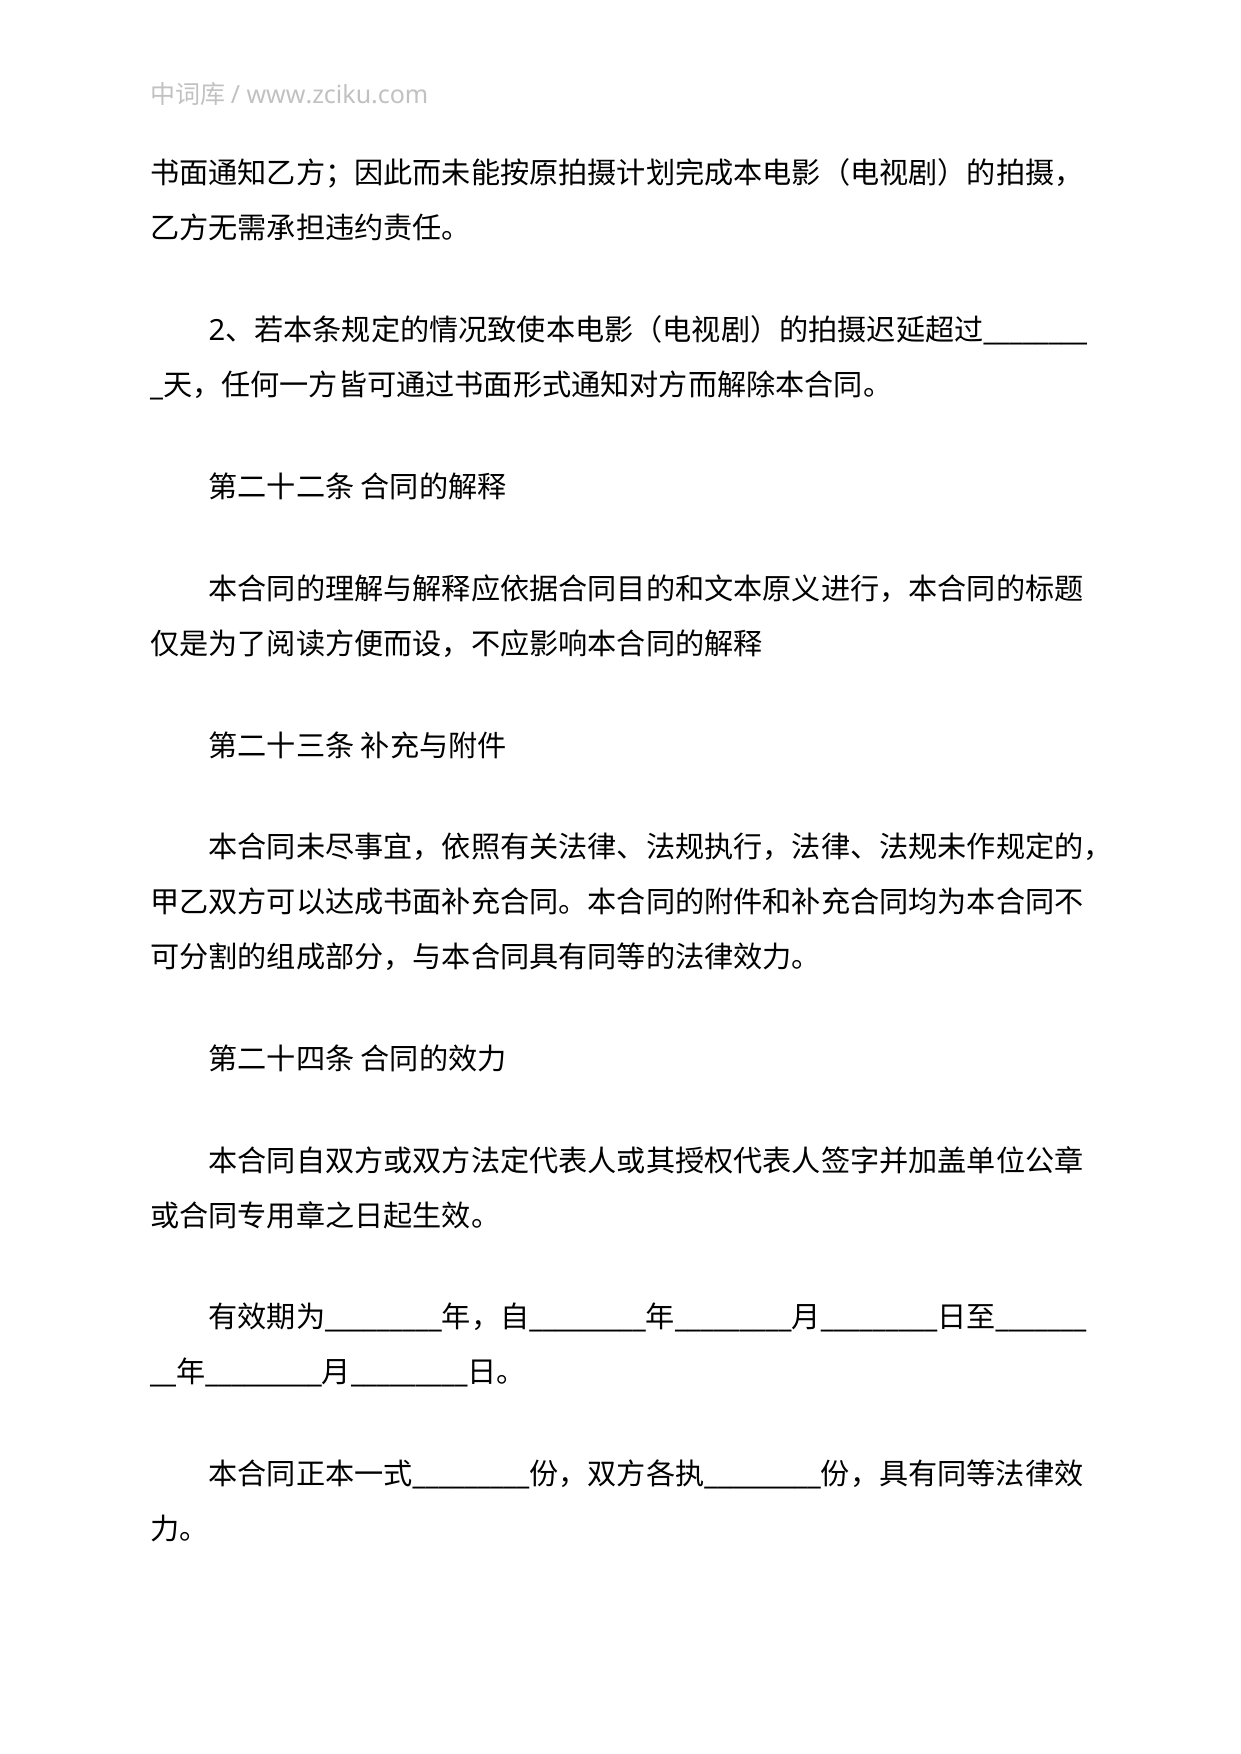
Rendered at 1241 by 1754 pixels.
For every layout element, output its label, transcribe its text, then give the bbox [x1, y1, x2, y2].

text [150, 150, 1090, 247]
text 本合同正本一式_________份，双方各执_________份，具有同等法律效力。 [150, 1451, 1090, 1548]
text 有效期为_________年，自_________年_________月_________日至_________年_________月_________日。 [150, 1294, 1090, 1391]
text 2、若本条规定的情况致使本电影（电视剧）的拍摄迟延超过_________天，任何一方皆可通过书面形式通知对方而解除本合同。 [150, 307, 1090, 404]
text 本合同的理解与解释应依据合同目的和文本原义进行，本合同的标题仅是为了阅读方便而设，不应影响本合同的解释 [150, 565, 1090, 663]
text 本合同未尽事宜，依照有关法律、法规执行，法律、法规未作规定的，甲乙双方可以达成书面补充合同。本合同的附件和补充合同均为本合同不可分割的组成部分，与本合同具有同等的法律效力。 [150, 824, 1090, 976]
text 第二十四条 合同的效力 [150, 1035, 1090, 1078]
text 第二十二条 合同的解释 [150, 464, 1090, 506]
text 本合同自双方或双方法定代表人或其授权代表人签字并加盖单位公章或合同专用章之日起生效。 [150, 1137, 1090, 1234]
text 第二十三条 补充与附件 [150, 722, 1090, 764]
